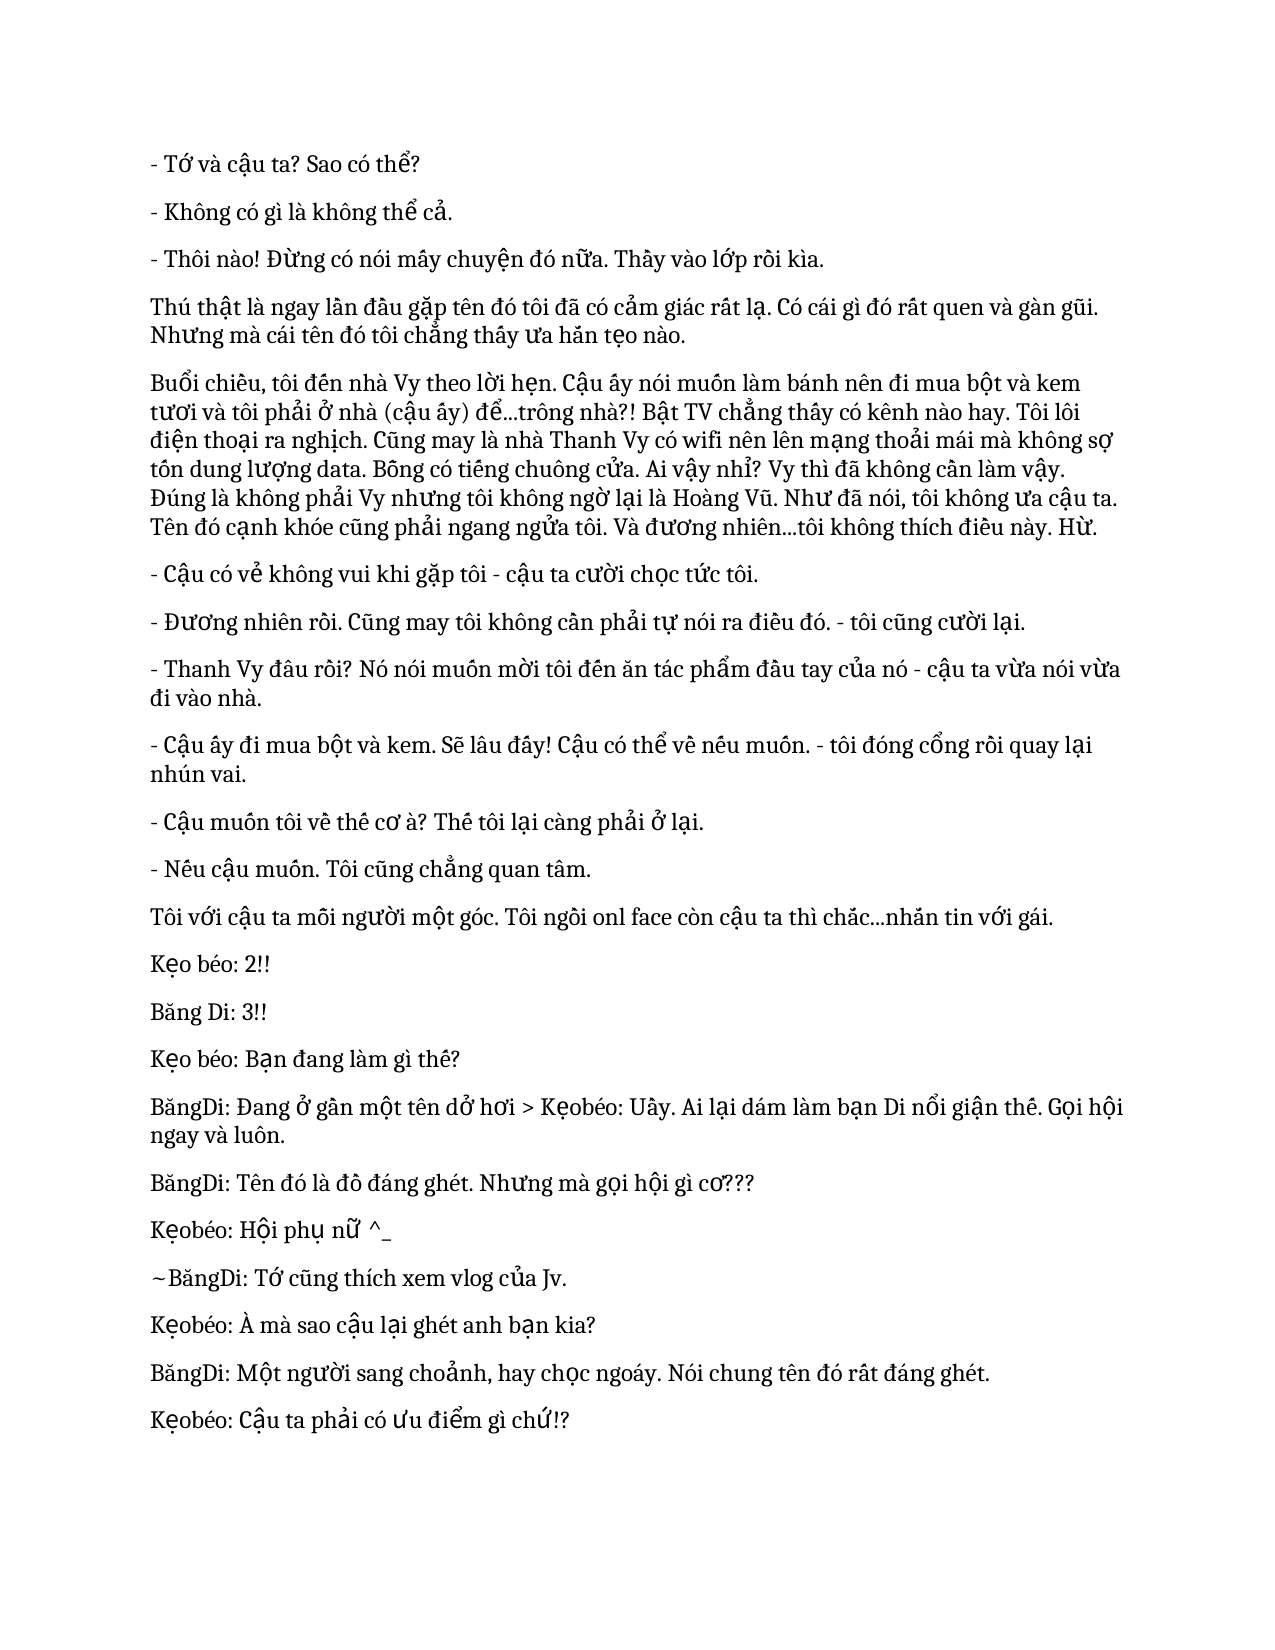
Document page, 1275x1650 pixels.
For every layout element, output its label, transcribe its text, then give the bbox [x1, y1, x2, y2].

text - Thôi nào! Đừng có nói mấy chuyện đó nữa. Thầy vào lớp rồi kìa. [150, 245, 1125, 274]
text - Đương nhiên rồi. Cũng may tôi không cần phải tự nói ra điều đó. - tôi cũng cười lại. [150, 607, 1125, 636]
text Thú thật là ngay lần đầu gặp tên đó tôi đã có cảm giác rất lạ. Có cái gì đó rất quen và gàn gũi. Nhưng mà cái tên đó tôi chẳng thấy ưa hắn tẹo nào. [150, 292, 1125, 350]
text Kẹobéo: Cậu ta phải có ưu điểm gì chứ!? [150, 1406, 1125, 1435]
text BăngDi: Một người sang choảnh, hay chọc ngoáy. Nói chung tên đó rất đáng ghét. [150, 1359, 1125, 1387]
text Băng Di: 3!! [150, 997, 1125, 1026]
text - Cậu có vẻ không vui khi gặp tôi - cậu ta cười chọc tức tôi. [150, 560, 1125, 589]
text BăngDi: Đang ở gần một tên dở hơi > Kẹobéo: Uầy. Ai lại dám làm bạn Di nổi giận thế. Gọi hội ngay và luôn. [150, 1092, 1125, 1150]
text - Tớ và cậu ta? Sao có thể? [150, 150, 1125, 179]
text - Nếu cậu muốn. Tôi cũng chẳng quan tâm. [150, 855, 1125, 884]
text BăngDi: Tên đó là đồ đáng ghét. Nhưng mà gọi hội gì cơ??? [150, 1169, 1125, 1197]
text - Cậu muốn tôi về thế cơ à? Thế tôi lại càng phải ở lại. [150, 807, 1125, 836]
text Kẹobéo: À mà sao cậu lại ghét anh bạn kia? [150, 1311, 1125, 1340]
text - Cậu ấy đi mua bột và kem. Sẽ lâu đấy! Cậu có thể về nếu muốn. - tôi đóng cổng rồi quay lại nhún vai. [150, 731, 1125, 789]
text Tôi với cậu ta mỗi người một góc. Tôi ngồi onl face còn cậu ta thì chắc...nhắn tin với gái. [150, 902, 1125, 931]
text Kẹo béo: Bạn đang làm gì thế? [150, 1045, 1125, 1074]
text - Không có gì là không thể cả. [150, 197, 1125, 226]
text Kẹo béo: 2!! [150, 950, 1125, 979]
text ~BăngDi: Tớ cũng thích xem vlog của Jv. [150, 1264, 1125, 1292]
text - Thanh Vy đâu rồi? Nó nói muốn mời tôi đến ăn tác phẩm đầu tay của nó - cậu ta vừa nói vừa đi vào nhà. [150, 655, 1125, 712]
text Buổi chiều, tôi đến nhà Vy theo lời hẹn. Cậu ấy nói muốn làm bánh nên đi mua bột và kem tươi và tôi phải ở nhà (cậu ấy) để...trông nhà?! Bật TV chẳng thấy có kênh nào hay. Tôi lôi điện thoại ra nghịch. Cũng may là nhà Thanh Vy có wifi nên lên mạng thoải mái mà không sợ tốn dung lượng data. Bỗng có tiếng chuông cửa. Ai vậy nhỉ? Vy thì đã không cần làm vậy. Đúng là không phải Vy nhưng tôi không ngờ lại là Hoàng Vũ. Như đã nói, tôi không ưa cậu ta. Tên đó cạnh khóe cũng phải ngang ngửa tôi. Và đương nhiên...tôi không thích điều này. Hừ. [150, 369, 1125, 541]
text Kẹobéo: Hội phụ nữ ^_ [150, 1216, 1125, 1245]
